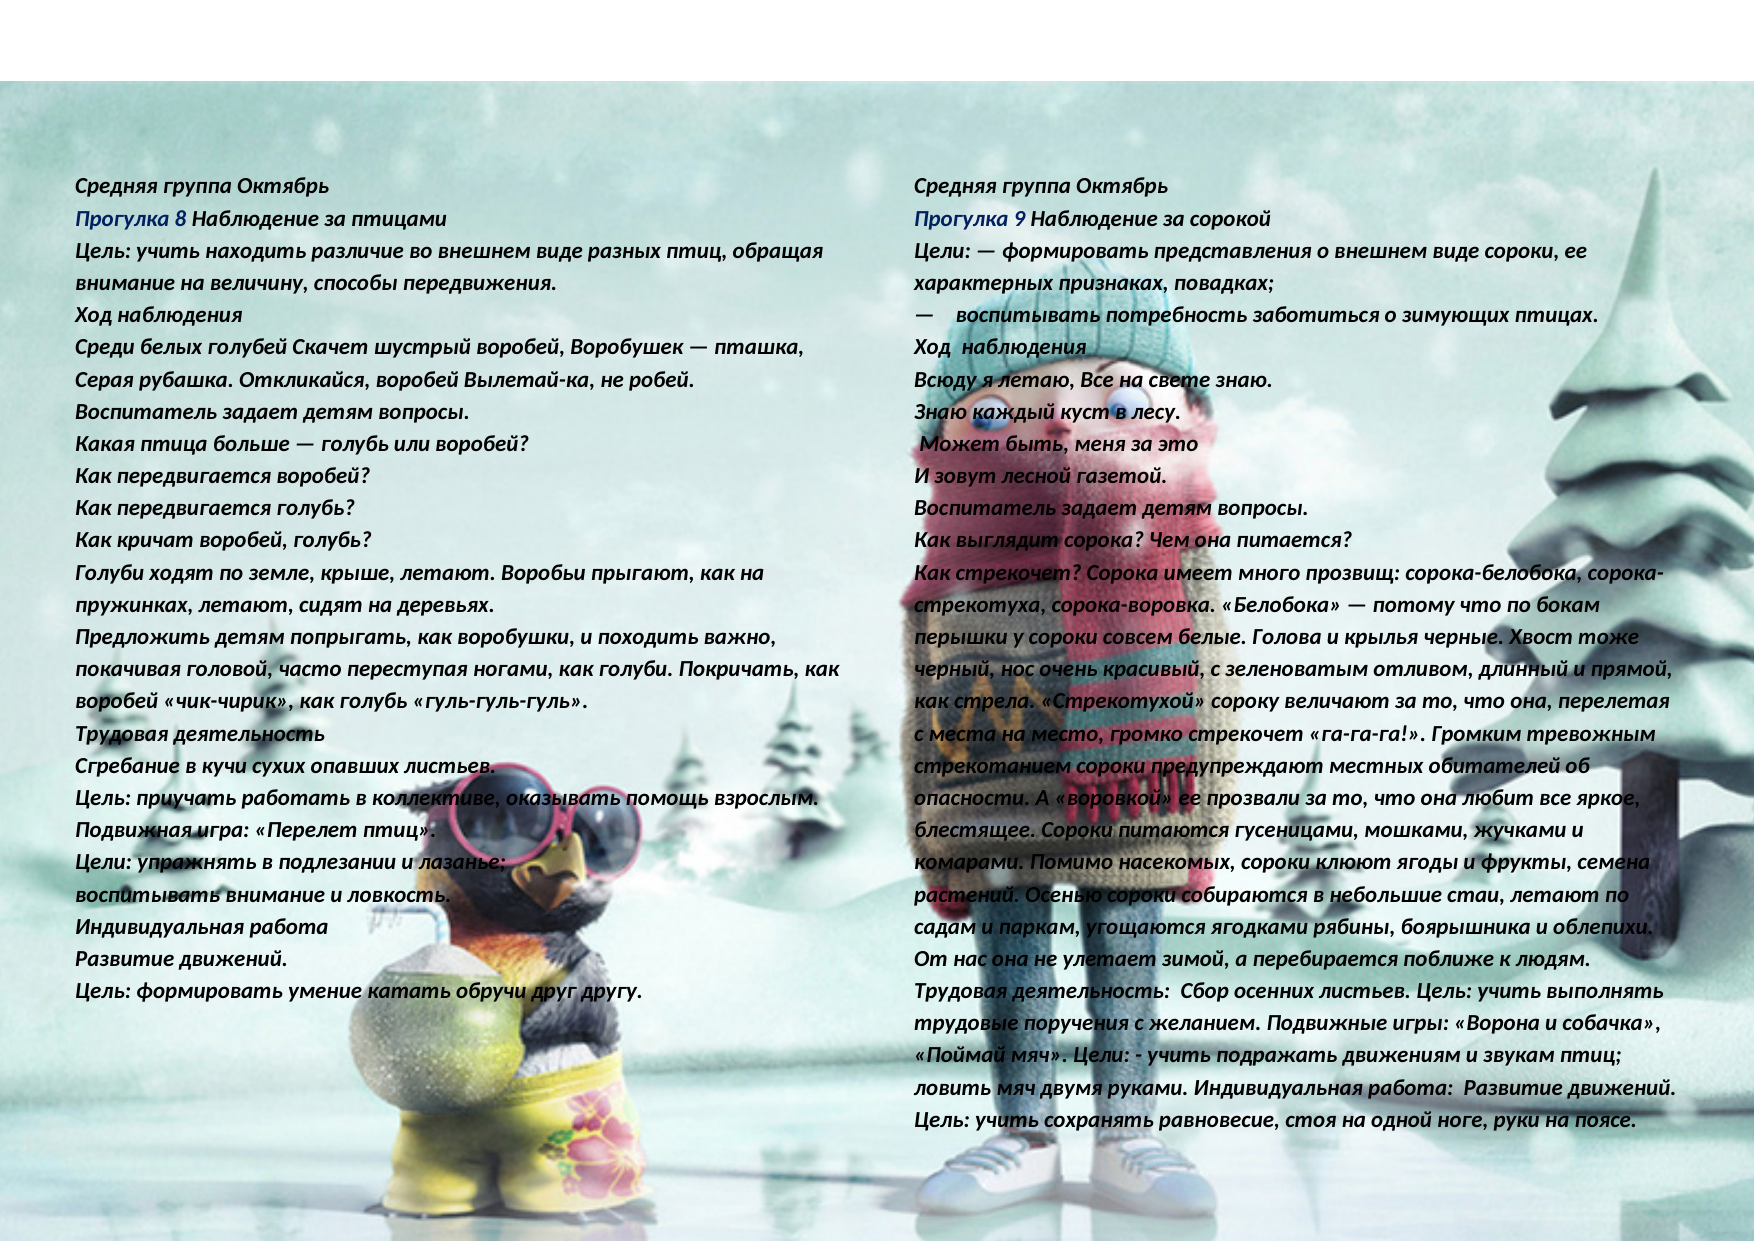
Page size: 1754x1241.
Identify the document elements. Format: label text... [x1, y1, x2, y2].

text Как выглядит сорока? Чем она питается? [914, 526, 1679, 554]
text Развитие движений. [75, 944, 840, 972]
text Трудовая деятельность: Сбор осенних листьев. Цель: учить выполнять трудовые поручения с желанием. Подвижные игры: «Ворона и собачка», «Поймай мяч». Цели: - учить подражать движениям и звукам птиц; ловить мяч двумя руками. Индивидуальная работа: Развитие движений. [914, 976, 1679, 1101]
text Как передвигается голубь? [75, 493, 840, 521]
text Средняя группа Октябрь [75, 172, 840, 199]
text Прогулка 9 Наблюдение за сорокой [914, 204, 1679, 232]
text Средняя группа Октябрь [914, 172, 1679, 199]
text Индивидуальная работа [75, 912, 840, 940]
text Может быть, меня за это [914, 429, 1679, 457]
text Среди белых голубей Скачет шустрый воробей, Воробушек — пташка, Серая рубашка. Откликайся, воробей Вылетай-ка, не робей. [75, 332, 840, 393]
text Как стрекочет? Сорока имеет много прозвищ: сорока-белобока, сорока-стрекотуха, сорока-воровка. «Белобока» — потому что по бокам перышки у сороки совсем белые. Голова и крылья черные. Хвост тоже черный, нос очень красивый, с зеленоватым отливом, длинный и прямой, как стрела. «Стрекотухой» сороку величают за то, что она, перелетая с места на место, громко стрекочет «га-га-га!». Громким тревожным стрекотанием сороки предупреждают местных обитателей об опасности. А «воровкой» ее прозвали за то, что она любит все яркое, блестящее. Сороки питаются гусеницами, мошками, жучками и комарами. Помимо насекомых, сороки клюют ягоды и фрукты, семена растений. Осенью сороки собираются в небольшие стаи, летают по садам и паркам, угощаются ягодками рябины, боярышника и облепихи. От нас она не улетает зимой, а перебирается поближе к людям. [914, 558, 1679, 972]
text Предложить детям попрыгать, как воробушки, и походить важно, покачивая головой, часто переступая ногами, как голуби. Покричать, как воробей «чик-чирик», как голубь «гуль-гуль-гуль». [75, 622, 840, 714]
text Цель: формировать умение катать обручи друг другу. [75, 976, 840, 1004]
text Голуби ходят по земле, крыше, летают. Воробьи прыгают, как на пружинках, летают, сидят на деревьях. [75, 558, 840, 618]
text Цель: учить находить различие во внешнем виде разных птиц, обращая внимание на величину, способы передвижения. [75, 236, 840, 296]
text Знаю каждый куст в лесу. [914, 397, 1679, 425]
text Трудовая деятельность [75, 719, 840, 747]
text Воспитатель задает детям вопросы. [75, 397, 840, 425]
text воспитывать внимание и ловкость. [75, 880, 840, 908]
text И зовут лесной газетой. [914, 461, 1679, 489]
text Ход наблюдения [75, 300, 840, 328]
text Всюду я летаю, Все на свете знаю. [914, 365, 1679, 393]
text Какая птица больше — голубь или воробей? [75, 429, 840, 457]
text Сгребание в кучи сухих опавших листьев. [75, 751, 840, 779]
text Цель: учить сохранять равновесие, стоя на одной ноге, руки на поясе. [914, 1105, 1679, 1133]
text Как кричат воробей, голубь? [75, 526, 840, 554]
text Ход наблюдения [914, 332, 1679, 361]
text Цели: упражнять в подлезании и лазанье; [75, 847, 840, 876]
text Прогулка 8 Наблюдение за птицами [75, 204, 840, 232]
text — воспитывать потребность заботиться о зимующих птицах. [914, 300, 1679, 328]
text Воспитатель задает детям вопросы. [914, 493, 1679, 521]
text Цель: приучать работать в коллективе, оказывать помощь взрослым. [75, 783, 840, 811]
text Как передвигается воробей? [75, 461, 840, 489]
text Подвижная игра: «Перелет птиц». [75, 815, 840, 843]
text Цели: — формировать представления о внешнем виде сороки, ее характерных признаках, повадках; [914, 236, 1679, 296]
picture [0, 81, 1754, 1241]
